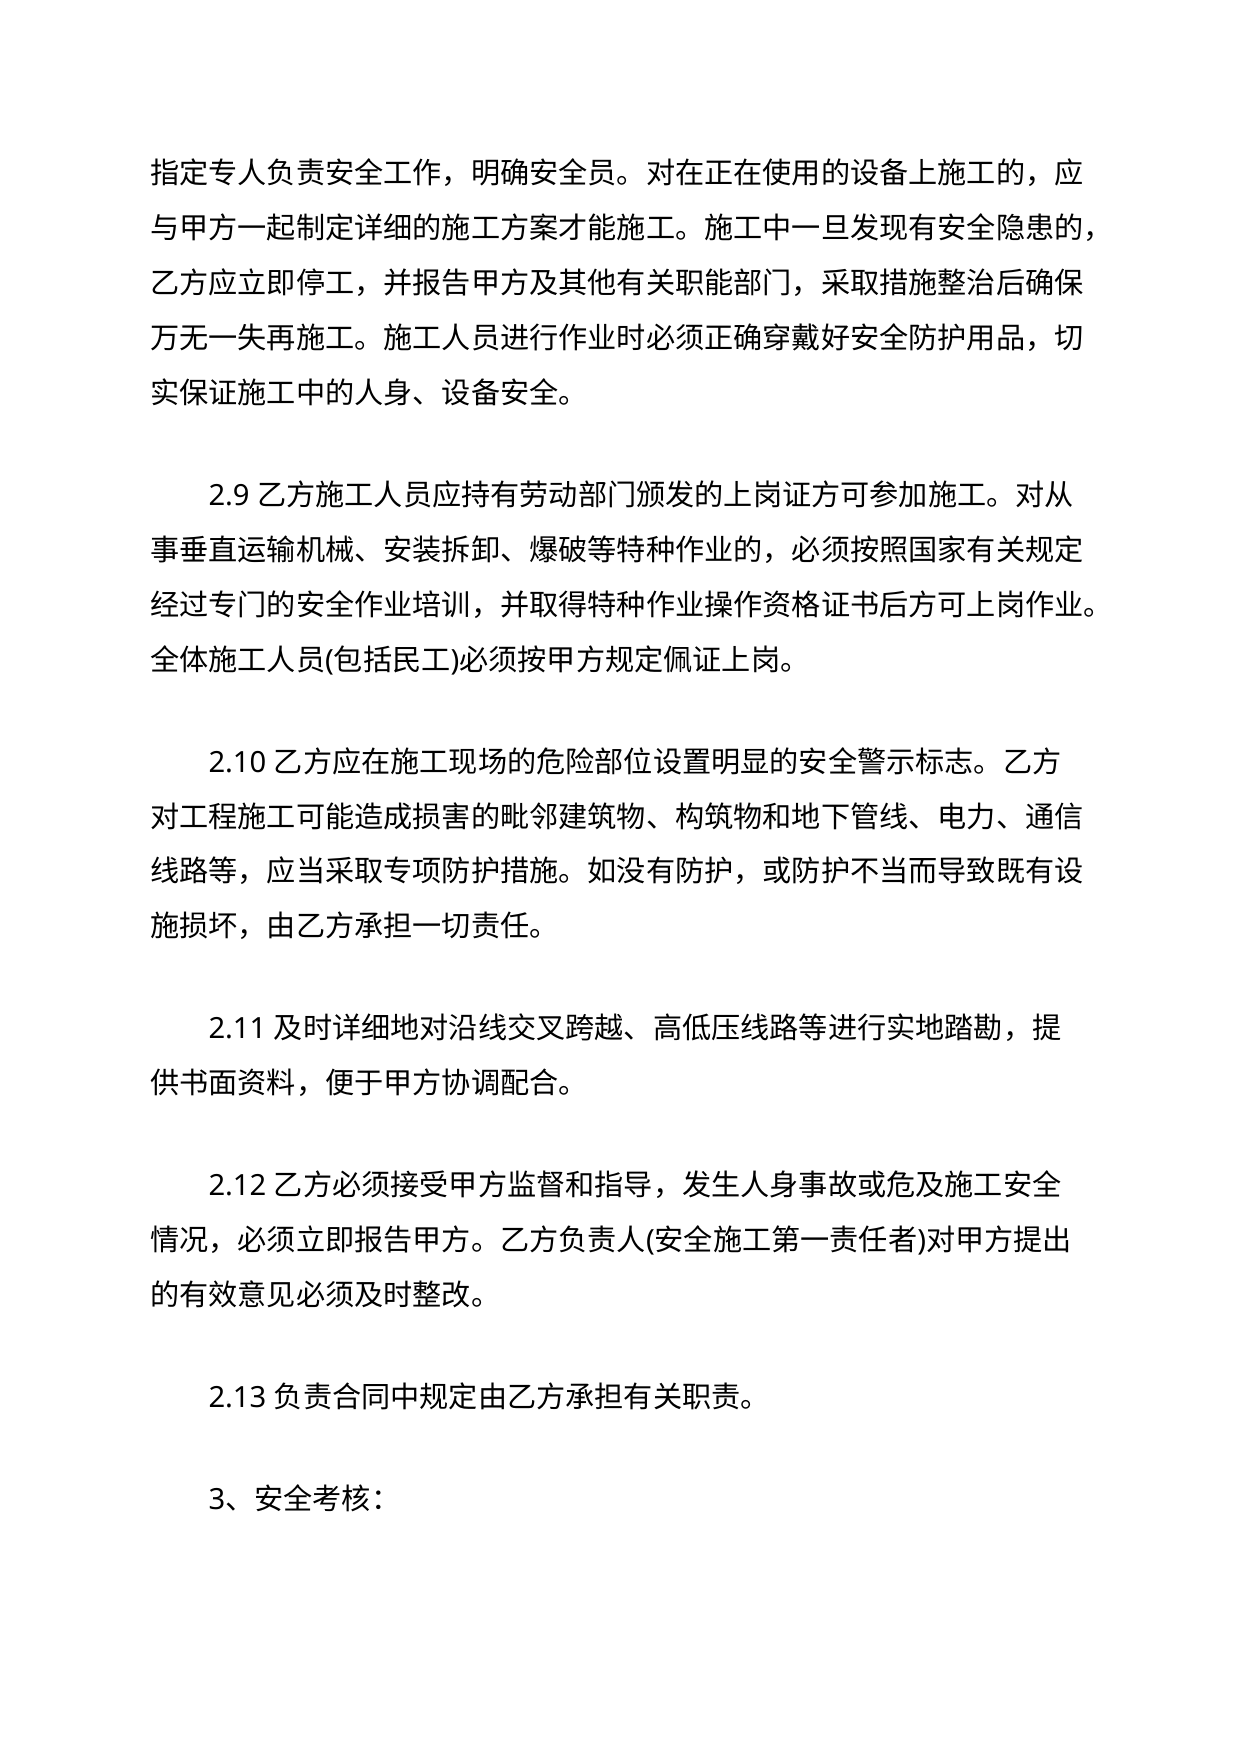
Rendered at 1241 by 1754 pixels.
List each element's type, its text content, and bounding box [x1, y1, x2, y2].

text 3、安全考核： [150, 1475, 1090, 1518]
text 2.12 乙方必须接受甲方监督和指导，发生人身事故或危及施工安全情况，必须立即报告甲方。乙方负责人(安全施工第一责任者)对甲方提出的有效意见必须及时整改。 [150, 1161, 1090, 1314]
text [150, 150, 1090, 412]
text 2.13 负责合同中规定由乙方承担有关职责。 [150, 1373, 1090, 1416]
text 2.11 及时详细地对沿线交叉跨越、高低压线路等进行实地踏勘，提供书面资料，便于甲方协调配合。 [150, 1005, 1090, 1102]
text 2.10 乙方应在施工现场的危险部位设置明显的安全警示标志。乙方对工程施工可能造成损害的毗邻建筑物、构筑物和地下管线、电力、通信线路等，应当采取专项防护措施。如没有防护，或防护不当而导致既有设施损坏，由乙方承担一切责任。 [150, 738, 1090, 945]
text 2.9 乙方施工人员应持有劳动部门颁发的上岗证方可参加施工。对从事垂直运输机械、安装拆卸、爆破等特种作业的，必须按照国家有关规定经过专门的安全作业培训，并取得特种作业操作资格证书后方可上岗作业。全体施工人员(包括民工)必须按甲方规定佩证上岗。 [150, 471, 1090, 678]
